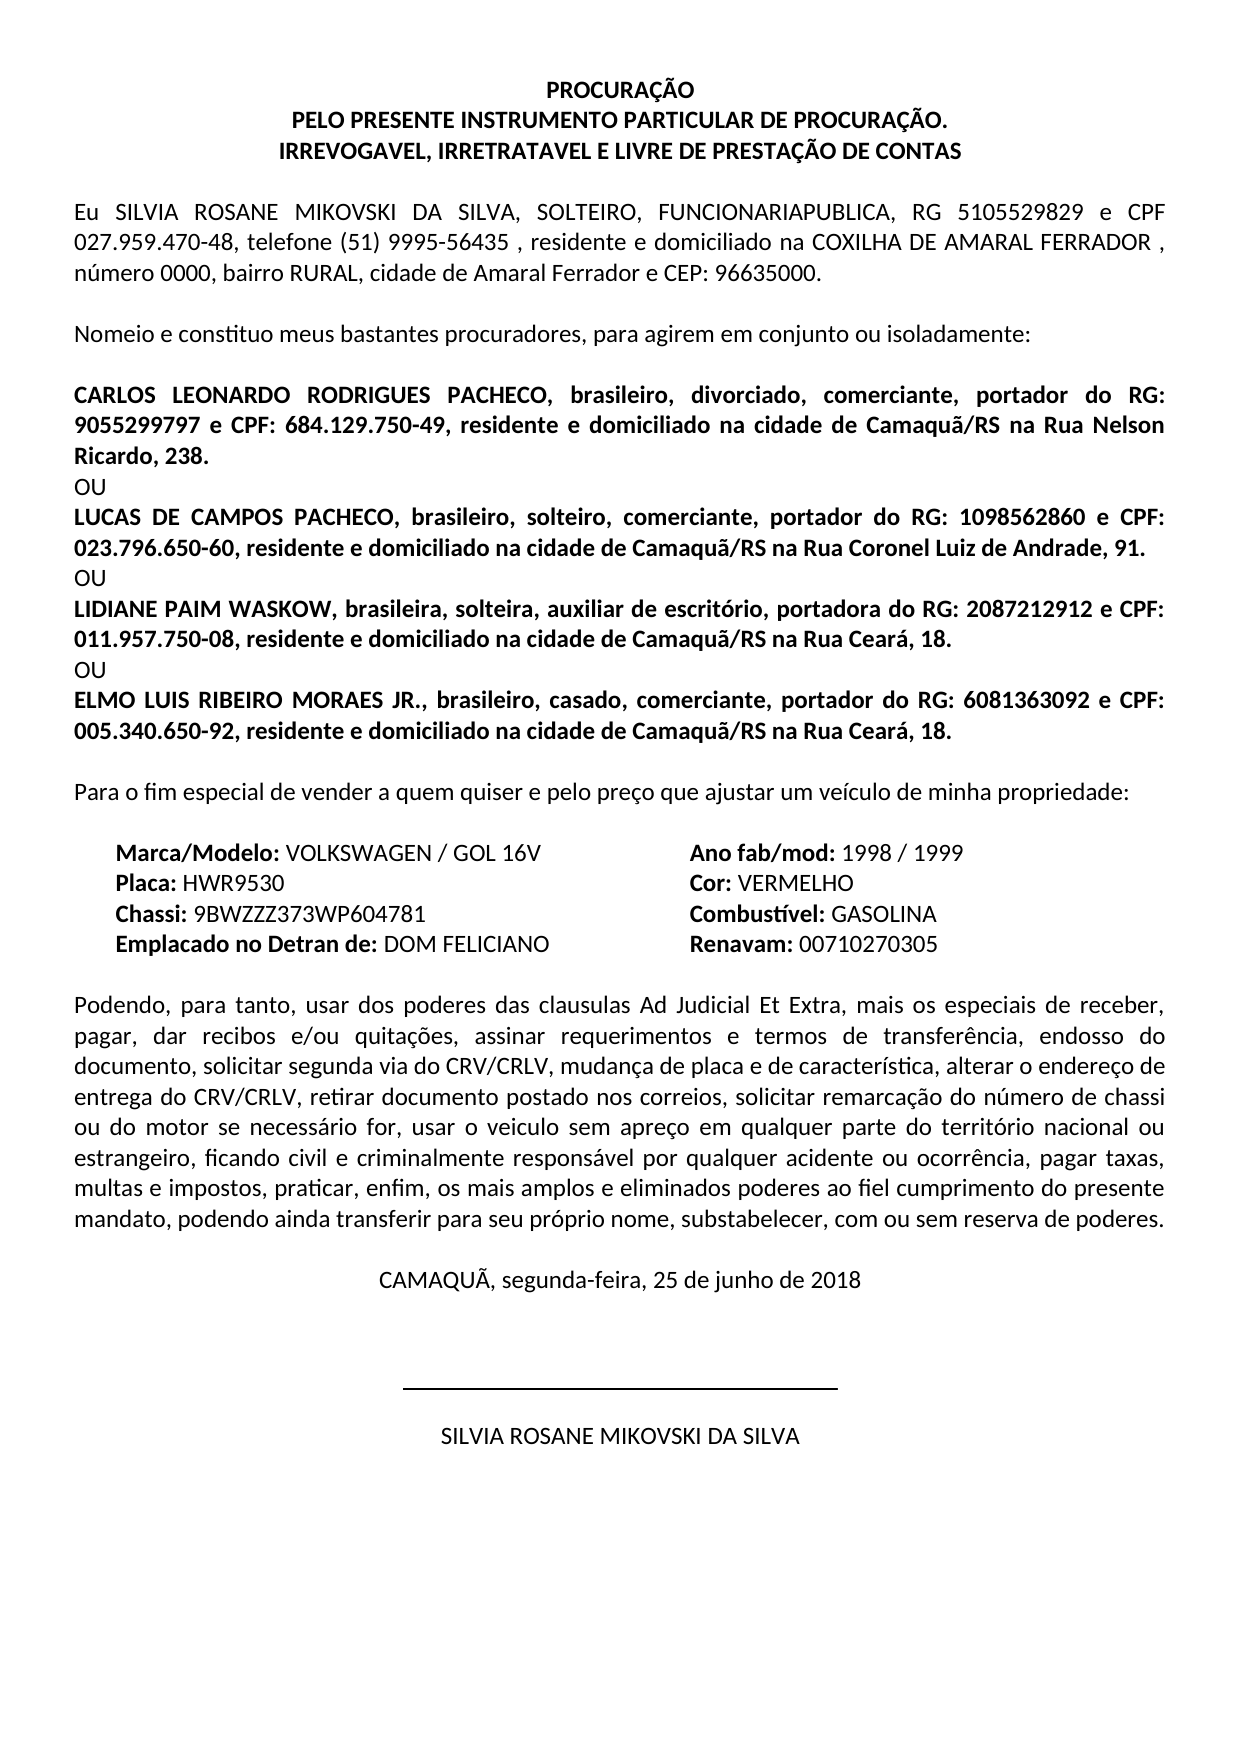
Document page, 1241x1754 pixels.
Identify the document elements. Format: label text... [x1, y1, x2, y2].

text Eu SILVIA ROSANE MIKOVSKI DA SILVA, SOLTEIRO, FUNCIONARIAPUBLICA, RG 5105529829 e CPF 027.959.470-48, telefone (51) 9995-56435 , residente e domiciliado na COXILHA DE AMARAL FERRADOR , número 0000, bairro RURAL, cidade de Amaral Ferrador e CEP: 96635000. [74, 196, 1167, 287]
text OU [74, 562, 1167, 593]
text PROCURAÇÃO [74, 74, 1167, 104]
text IRREVOGAVEL, IRRETRATAVEL E LIVRE DE PRESTAÇÃO DE CONTAS [74, 135, 1167, 165]
text Podendo, para tanto, usar dos poderes das clausulas Ad Judicial Et Extra, mais os especiais de receber, pagar, dar recibos e/ou quitações, assinar requerimentos e termos de transferência, endosso do documento, solicitar segunda via do CRV/CRLV, mudança de placa e de característica, alterar o endereço de entrega do CRV/CRLV, retirar documento postado nos correios, solicitar remarcação do número de chassi ou do motor se necessário for, usar o veiculo sem apreço em qualquer parte do território nacional ou estrangeiro, ficando civil e criminalmente responsável por qualquer acidente ou ocorrência, pagar taxas, multas e impostos, praticar, enfim, os mais amplos e eliminados poderes ao fiel cumprimento do presente mandato, podendo ainda transferir para seu próprio nome, substabelecer, com ou sem reserva de poderes. [74, 989, 1167, 1234]
text OU [74, 471, 1167, 501]
text CARLOS LEONARDO RODRIGUES PACHECO, brasileiro, divorciado, comerciante, portador do RG: 9055299797 e CPF: 684.129.750-49, residente e domiciliado na cidade de Camaquã/RS na Rua Nelson Ricardo, 238. [74, 379, 1167, 471]
table_header Ano fab/mod: 1998 / 1999 [678, 837, 1136, 867]
text LIDIANE PAIM WASKOW, brasileira, solteira, auxiliar de escritório, portadora do RG: 2087212912 e CPF: 011.957.750-08, residente e domiciliado na cidade de Camaquã/RS na Rua Ceará, 18. [74, 593, 1167, 654]
table_cell Combustível: GASOLINA [678, 898, 1136, 928]
table_cell Placa: HWR9530 [104, 868, 678, 898]
table_cell Chassi: 9BWZZZ373WP604781 [104, 898, 678, 928]
text LUCAS DE CAMPOS PACHECO, brasileiro, solteiro, comerciante, portador do RG: 1098562860 e CPF: 023.796.650-60, residente e domiciliado na cidade de Camaquã/RS na Rua Coronel Luiz de Andrade, 91. [74, 501, 1167, 562]
text Para o fim especial de vender a quem quiser e pelo preço que ajustar um veículo de minha propriedade: [74, 776, 1167, 806]
table_cell Cor: VERMELHO [678, 868, 1136, 898]
table_header SILVIA ROSANE MIKOVSKI DA SILVA [391, 1356, 849, 1481]
table_header Marca/Modelo: VOLKSWAGEN / GOL 16V [104, 837, 678, 867]
text OU [74, 654, 1167, 684]
table_cell Emplacado no Detran de: DOM FELICIANO [104, 929, 678, 959]
text ELMO LUIS RIBEIRO MORAES JR., brasileiro, casado, comerciante, portador do RG: 6081363092 e CPF: 005.340.650-92, residente e domiciliado na cidade de Camaquã/RS na Rua Ceará, 18. [74, 684, 1167, 745]
text PELO PRESENTE INSTRUMENTO PARTICULAR DE PROCURAÇÃO. [74, 104, 1167, 135]
table_cell Renavam: 00710270305 [678, 929, 1136, 959]
text Nomeio e constituo meus bastantes procuradores, para agirem em conjunto ou isoladamente: [74, 318, 1167, 348]
text CAMAQUÃ, segunda-feira, 25 de junho de 2018 [74, 1264, 1167, 1295]
